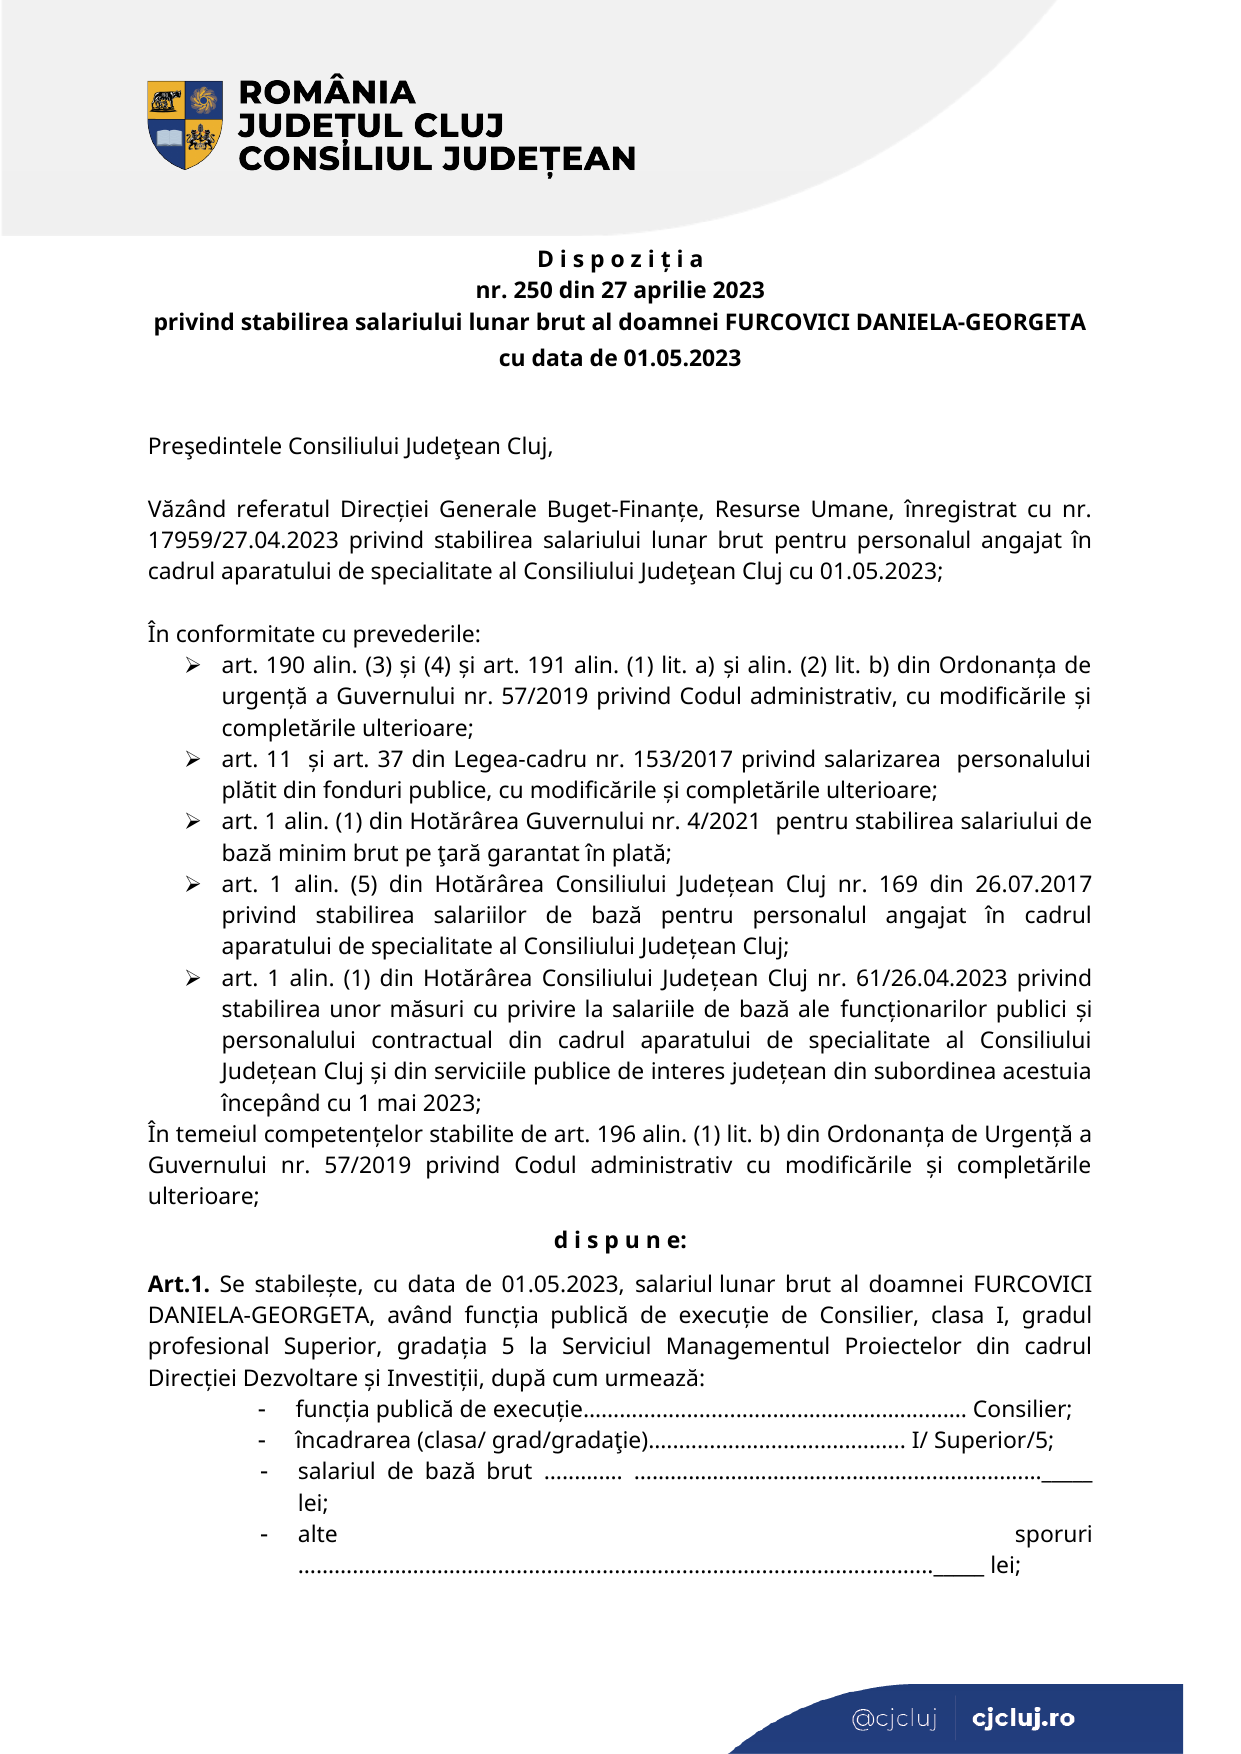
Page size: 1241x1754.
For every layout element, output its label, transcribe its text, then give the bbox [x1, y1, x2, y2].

list art. 1 alin. (5) din Hotărârea Consiliului Județean Cluj nr. 169 din 26.07.2017 privind stabilirea salariilor de bază pentru personalul angajat în cadrul aparatului de specialitate al Consiliului Județean Cluj; [184, 868, 1093, 962]
text În temeiul competențelor stabilite de art. 196 alin. (1) lit. b) din Ordonanța de Urgență a Guvernului nr. 57/2019 privind Codul administrativ cu modificările și completările ulterioare; [148, 1118, 1093, 1212]
list încadrarea (clasa/ grad/gradaţie)…....................................... I/ Superior/5; [258, 1424, 1093, 1455]
text d i s p u n e: [148, 1224, 1093, 1255]
text Art.1. Se stabilește, cu data de 01.05.2023, salariul lunar brut al doamnei FURCOVICI DANIELA-GEORGETA, având funcția publică de execuție de Consilier, clasa I, gradul profesional Superior, gradația 5 la Serviciul Managementul Proiectelor din cadrul Direcției Dezvoltare și Investiții, după cum urmează: [148, 1268, 1093, 1393]
text privind stabilirea salariului lunar brut al doamnei FURCOVICI DANIELA-GEORGETA [148, 306, 1093, 337]
picture [727, 1684, 1184, 1754]
list funcția publică de execuție……….......................……..…………........… Consilier; [258, 1393, 1093, 1424]
list salariul de bază brut …...……. ……………….…………..............................……_____ lei; [260, 1455, 1093, 1518]
text Preşedintele Consiliului Judeţean Cluj, [148, 430, 1093, 462]
list art. 1 alin. (1) din Hotărârea Guvernului nr. 4/2021 pentru stabilirea salariului de bază minim brut pe ţară garantat în plată; [184, 805, 1093, 868]
text D i s p o z i ț i a [148, 243, 1093, 274]
list art. 190 alin. (3) și (4) și art. 191 alin. (1) lit. a) şi alin. (2) lit. b) din Ordonanța de urgență a Guvernului nr. 57/2019 privind Codul administrativ, cu modificările și completările ulterioare; [184, 649, 1093, 743]
text cu data de 01.05.2023 [148, 342, 1093, 373]
text nr. 250 din 27 aprilie 2023 [148, 274, 1093, 306]
text În conformitate cu prevederile: [148, 618, 1093, 649]
list art. 1 alin. (1) din Hotărârea Consiliului Județean Cluj nr. 61/26.04.2023 privind stabilirea unor măsuri cu privire la salariile de bază ale funcţionarilor publici şi personalului contractual din cadrul aparatului de specialitate al Consiliului Județean Cluj și din serviciile publice de interes judeţean din subordinea acestuia începând cu 1 mai 2023; [184, 962, 1093, 1118]
picture [147, 73, 635, 179]
text Văzând referatul Direcţiei Generale Buget-Finanţe, Resurse Umane, înregistrat cu nr. 17959/27.04.2023 privind stabilirea salariului lunar brut pentru personalul angajat în cadrul aparatului de specialitate al Consiliului Judeţean Cluj cu 01.05.2023; [148, 493, 1093, 587]
list alte sporuri ………………………….........................................................................._____ lei; [260, 1518, 1093, 1580]
list art. 11 și art. 37 din Legea-cadru nr. 153/2017 privind salarizarea personalului plătit din fonduri publice, cu modificările și completările ulterioare; [184, 743, 1093, 805]
